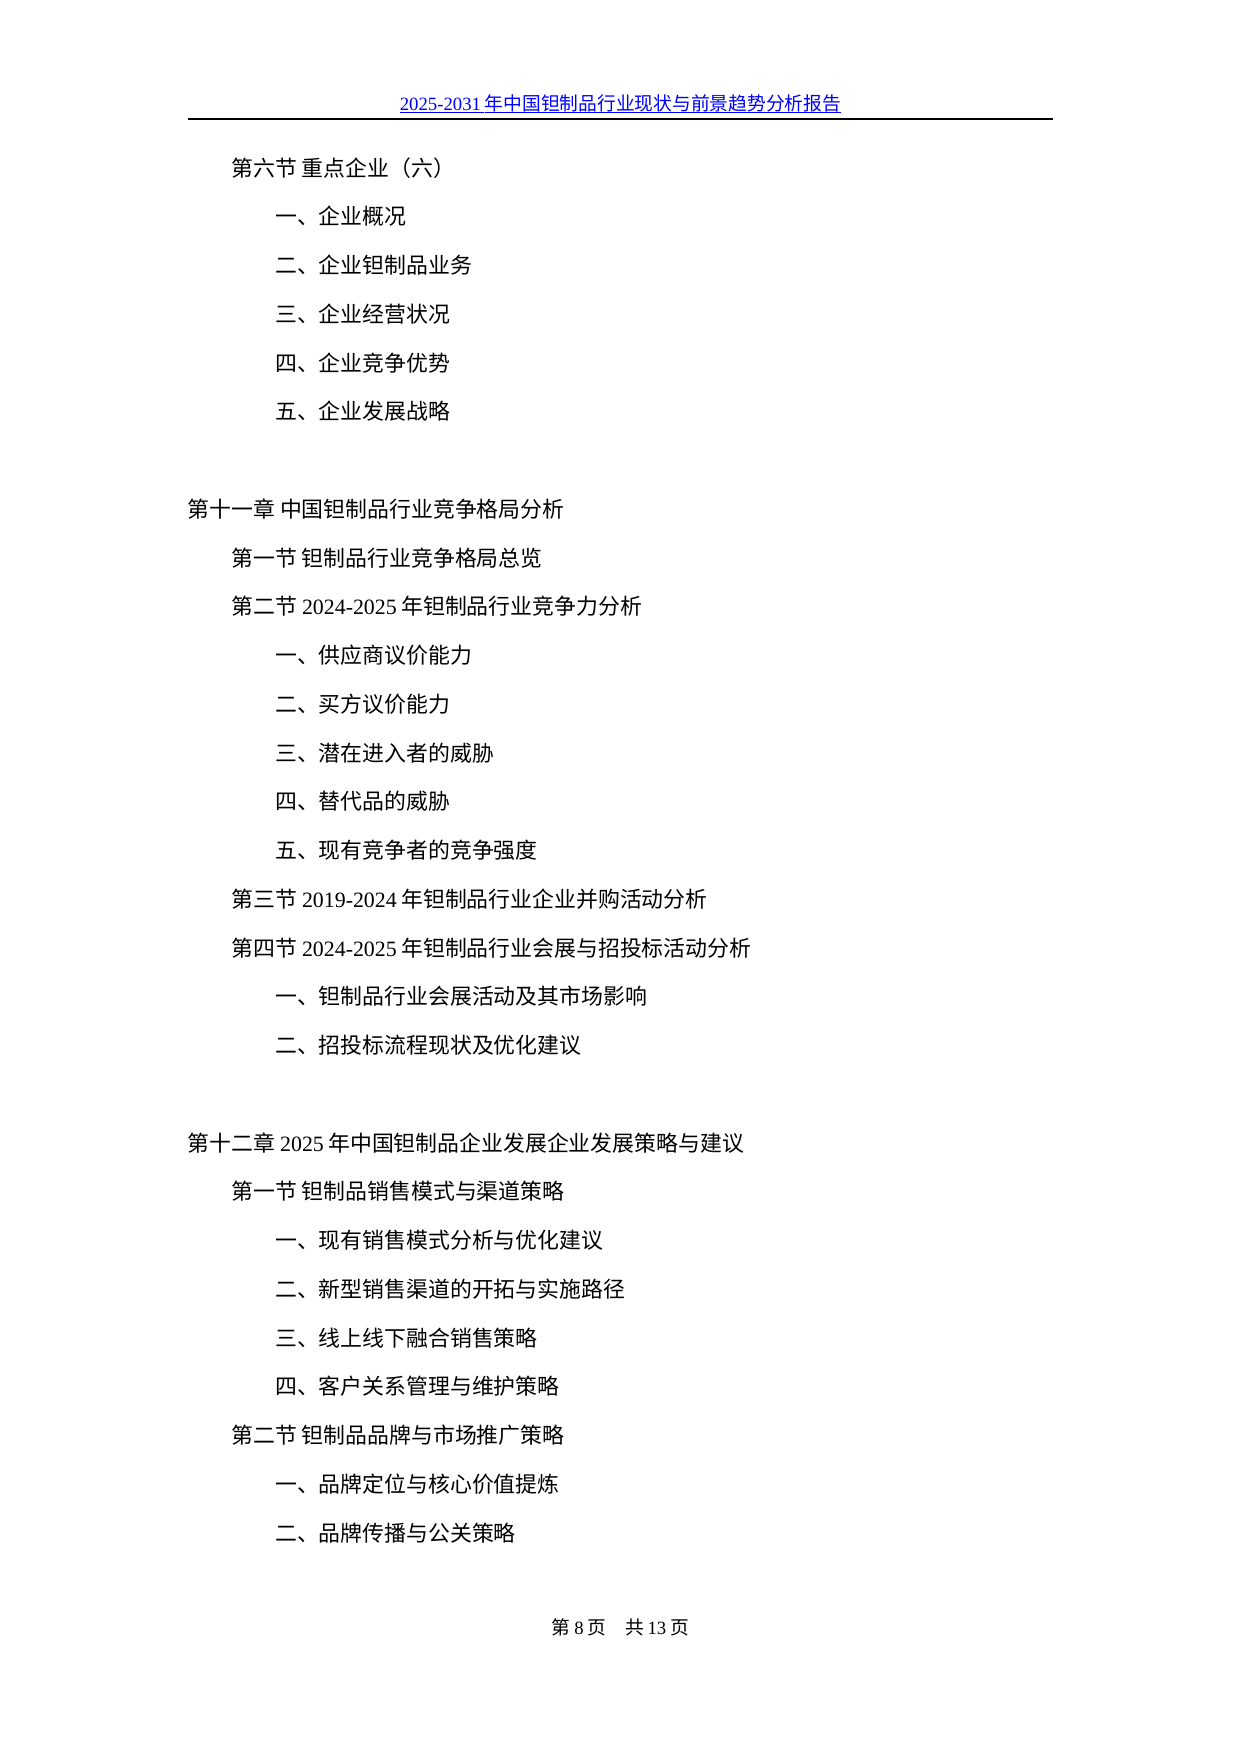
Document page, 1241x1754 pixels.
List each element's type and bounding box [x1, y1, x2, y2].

text [187, 150, 1053, 1548]
